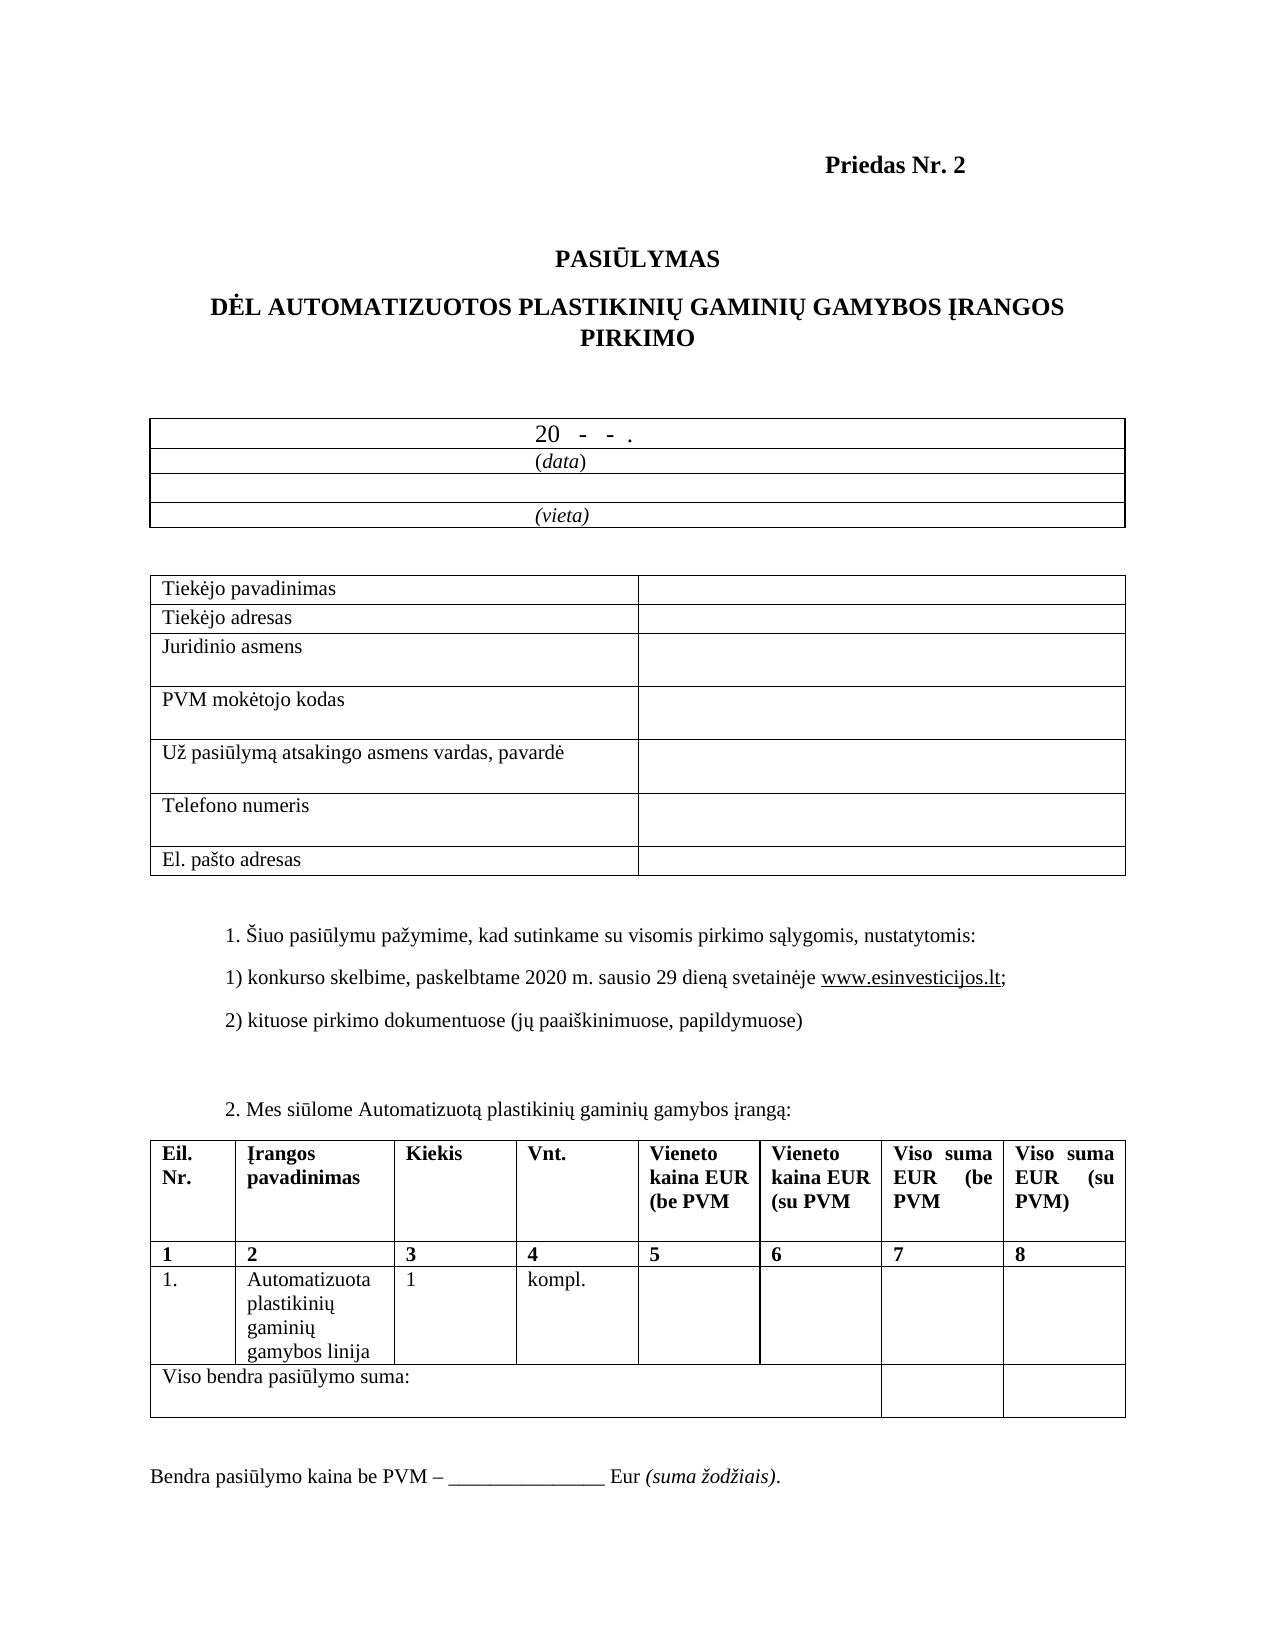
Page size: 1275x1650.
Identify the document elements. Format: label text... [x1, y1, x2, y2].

table_cell 8 [1004, 1242, 1125, 1266]
table_cell [639, 794, 1125, 846]
table_cell 7 [882, 1242, 1003, 1266]
table_header Viso suma EUR (be PVM [882, 1141, 1003, 1241]
table_cell [761, 1267, 881, 1363]
table_cell 1 [395, 1267, 516, 1363]
text 2. Mes siūlome Automatizuotą plastikinių gaminių gamybos įrangą: [150, 1097, 1125, 1121]
table_header Vieneto kaina EUR (be PVM [639, 1141, 759, 1241]
table_cell [639, 605, 1125, 633]
table_cell Už pasiūlymą atsakingo asmens vardas, pavardė [151, 740, 638, 792]
table_cell Juridinio asmens [151, 634, 638, 686]
text Bendra pasiūlymo kaina be PVM – _______________ Eur (suma žodžiais). [150, 1464, 1125, 1488]
table_cell Viso bendra pasiūlymo suma: [151, 1365, 881, 1417]
table_cell [639, 847, 1125, 874]
table_cell 3 [395, 1242, 516, 1266]
table_cell Tiekėjo adresas [151, 605, 638, 633]
table_cell [639, 1267, 759, 1363]
text 1. Šiuo pasiūlymu pažymime, kad sutinkame su visomis pirkimo sąlygomis, nustatytomis: [225, 922, 1125, 947]
table_cell 2 [236, 1242, 394, 1266]
table_header Eil. Nr. [151, 1141, 235, 1241]
table_header Tiekėjo pavadinimas [151, 576, 638, 604]
table_header Vieneto kaina EUR (su PVM [761, 1141, 881, 1241]
table_cell [639, 687, 1125, 739]
text Priedas Nr. 2 [825, 150, 1125, 179]
table_cell 6 [761, 1242, 881, 1266]
table_cell (data) [151, 449, 1124, 473]
table_cell Automatizuota plastikinių gaminių gamybos linija [236, 1267, 394, 1363]
text DĖL automatizuotos plastikinių gaminių gamybos įrangos PIRKIMO [150, 292, 1125, 352]
table_header Kiekis [395, 1141, 516, 1241]
table_header Vnt. [517, 1141, 638, 1241]
table_cell [1004, 1267, 1125, 1363]
table_cell [1004, 1365, 1125, 1417]
table_cell kompl. [517, 1267, 638, 1363]
table_cell El. pašto adresas [151, 847, 638, 874]
text 2) kituose pirkimo dokumentuose (jų paaiškinimuose, papildymuose) [225, 1008, 1125, 1032]
text PASIŪLYMAS [150, 244, 1125, 273]
table_cell 1. [151, 1267, 235, 1363]
table_cell 4 [517, 1242, 638, 1266]
table_cell 1 [151, 1242, 235, 1266]
text 1) konkurso skelbime, paskelbtame 2020 m. sausio 29 dieną svetainėje www.esinvesticijos.lt; [150, 965, 1125, 989]
table_header 20 - - . [151, 419, 1124, 448]
table_cell [882, 1365, 1003, 1417]
table_cell Telefono numeris [151, 794, 638, 846]
table_cell [151, 474, 1124, 502]
table_cell [639, 740, 1125, 792]
table_header Viso suma EUR (su PVM) [1004, 1141, 1125, 1241]
table_header Įrangos pavadinimas [236, 1141, 394, 1241]
table_cell (vieta) [151, 503, 1124, 527]
table_cell [639, 634, 1125, 686]
table_header [639, 576, 1125, 604]
table_cell [882, 1267, 1003, 1363]
table_cell 5 [639, 1242, 759, 1266]
table_cell PVM mokėtojo kodas [151, 687, 638, 739]
